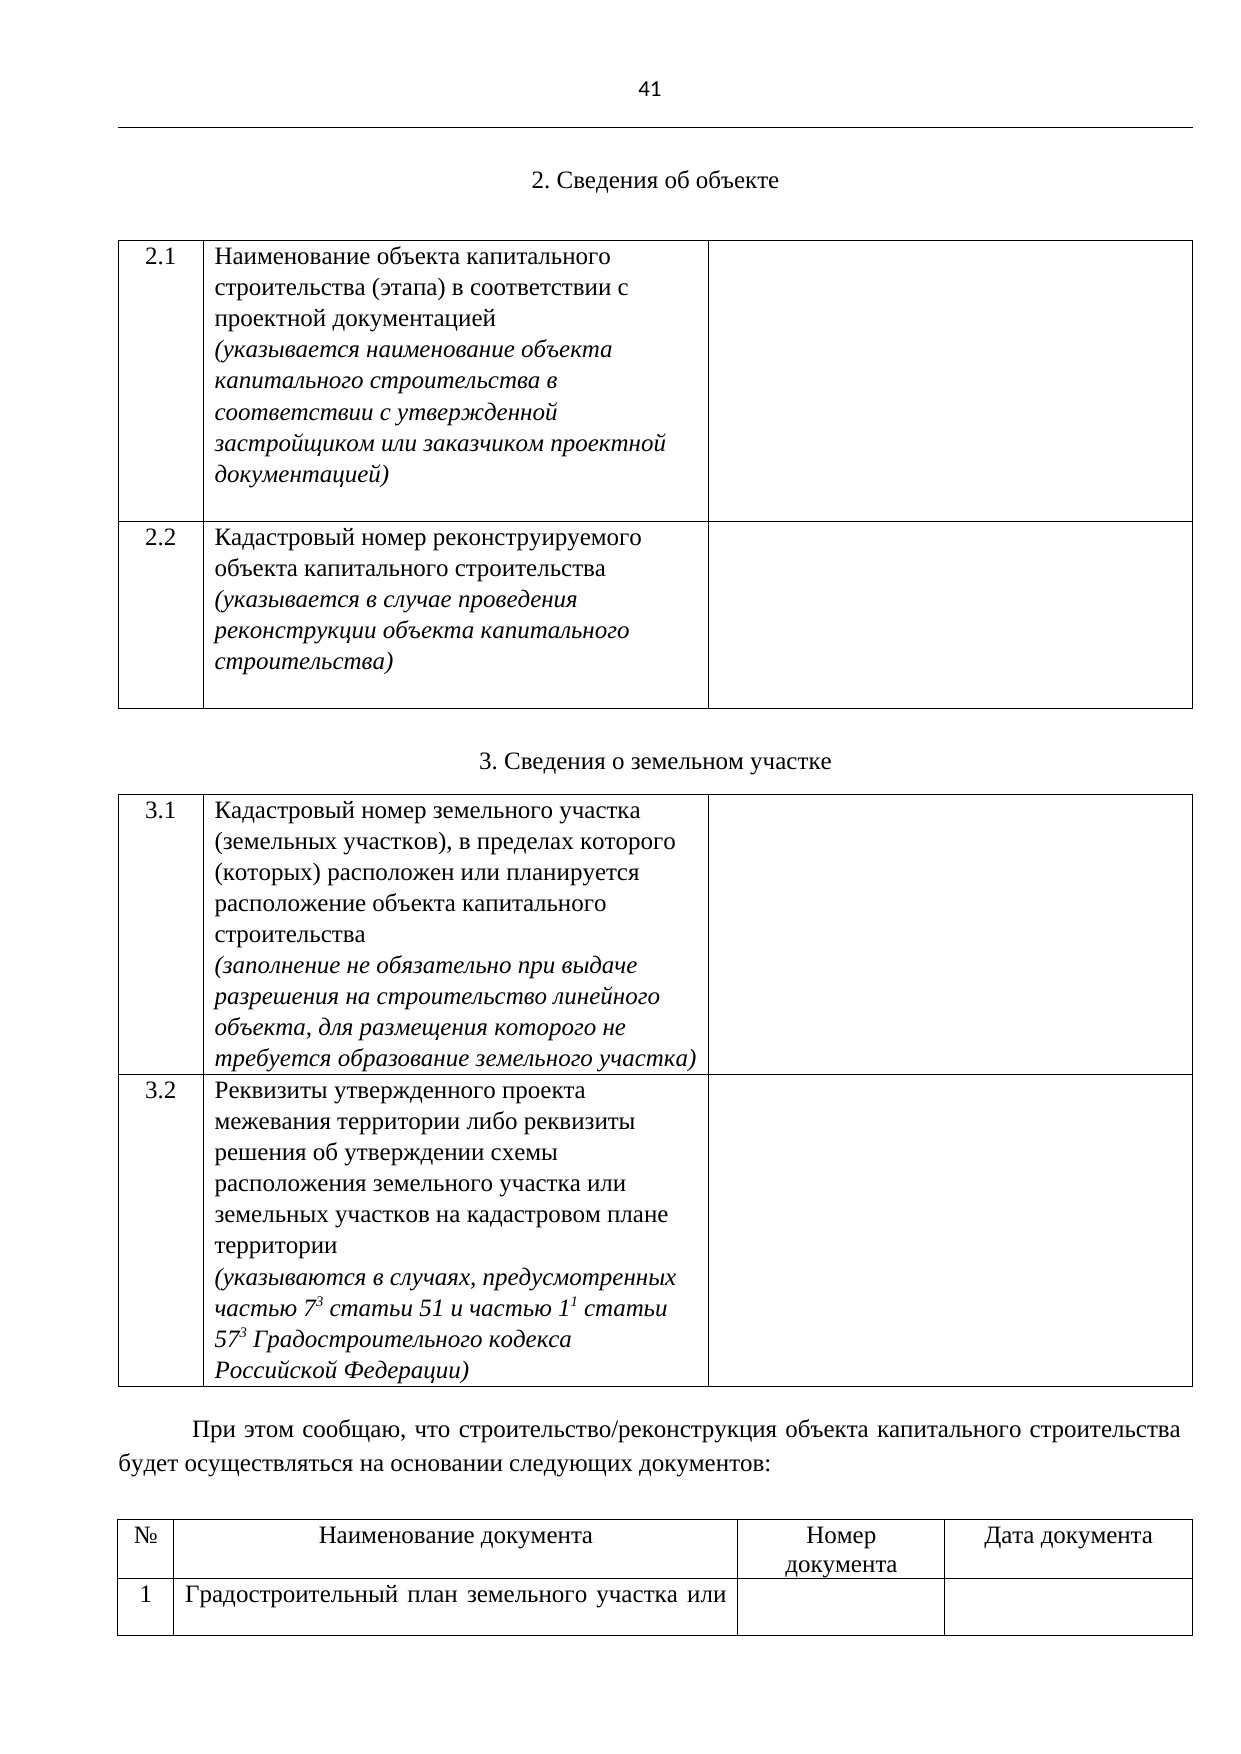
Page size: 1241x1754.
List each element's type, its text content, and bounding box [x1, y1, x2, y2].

table_cell [709, 1075, 1192, 1386]
table_cell [738, 1579, 944, 1635]
table_header Номер документа [738, 1520, 944, 1578]
table_cell [709, 241, 1192, 521]
table_cell 2.1 [119, 241, 203, 521]
table_cell [709, 795, 1192, 1074]
table_cell 2.2 [119, 522, 203, 708]
table_cell 1 [118, 1579, 173, 1635]
table_cell Реквизиты утвержденного проекта межевания территории либо реквизиты решения об утверждении схемы расположения земельного участка или земельных участков на кадастровом плане территории (указываются в случаях, предусмотренных частью 73 статьи 51 и частью 11 статьи 573 Градостроительного кодекса Российской Федерации) [204, 1075, 708, 1386]
text При этом сообщаю, что строительство/реконструкция объекта капитального строительства будет осуществляться на основании следующих документов: [118, 1414, 1181, 1476]
table_cell Наименование объекта капитального строительства (этапа) в соответствии с проектной документацией (указывается наименование объекта капитального строительства в соответствии с утвержденной застройщиком или заказчиком проектной документацией) [204, 241, 708, 521]
table_cell 2. Сведения об объекте [118, 128, 1192, 240]
table_header Дата документа [945, 1520, 1192, 1578]
table_cell 3.1 [119, 795, 203, 1074]
table_cell 3. Сведения о земельном участке [118, 709, 1192, 794]
table_cell 3.2 [119, 1075, 203, 1386]
table_cell Кадастровый номер земельного участка (земельных участков), в пределах которого (которых) расположен или планируется расположение объекта капитального строительства (заполнение не обязательно при выдаче разрешения на строительство линейного объекта, для размещения которого не требуется образование земельного участка) [204, 795, 708, 1074]
table_cell [945, 1579, 1192, 1635]
table_header Наименование документа [174, 1520, 737, 1578]
table_cell Кадастровый номер реконструируемого объекта капитального строительства (указывается в случае проведения реконструкции объекта капитального строительства) [204, 522, 708, 708]
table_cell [174, 1579, 737, 1635]
table_cell [709, 522, 1192, 708]
table_header № [118, 1520, 173, 1578]
